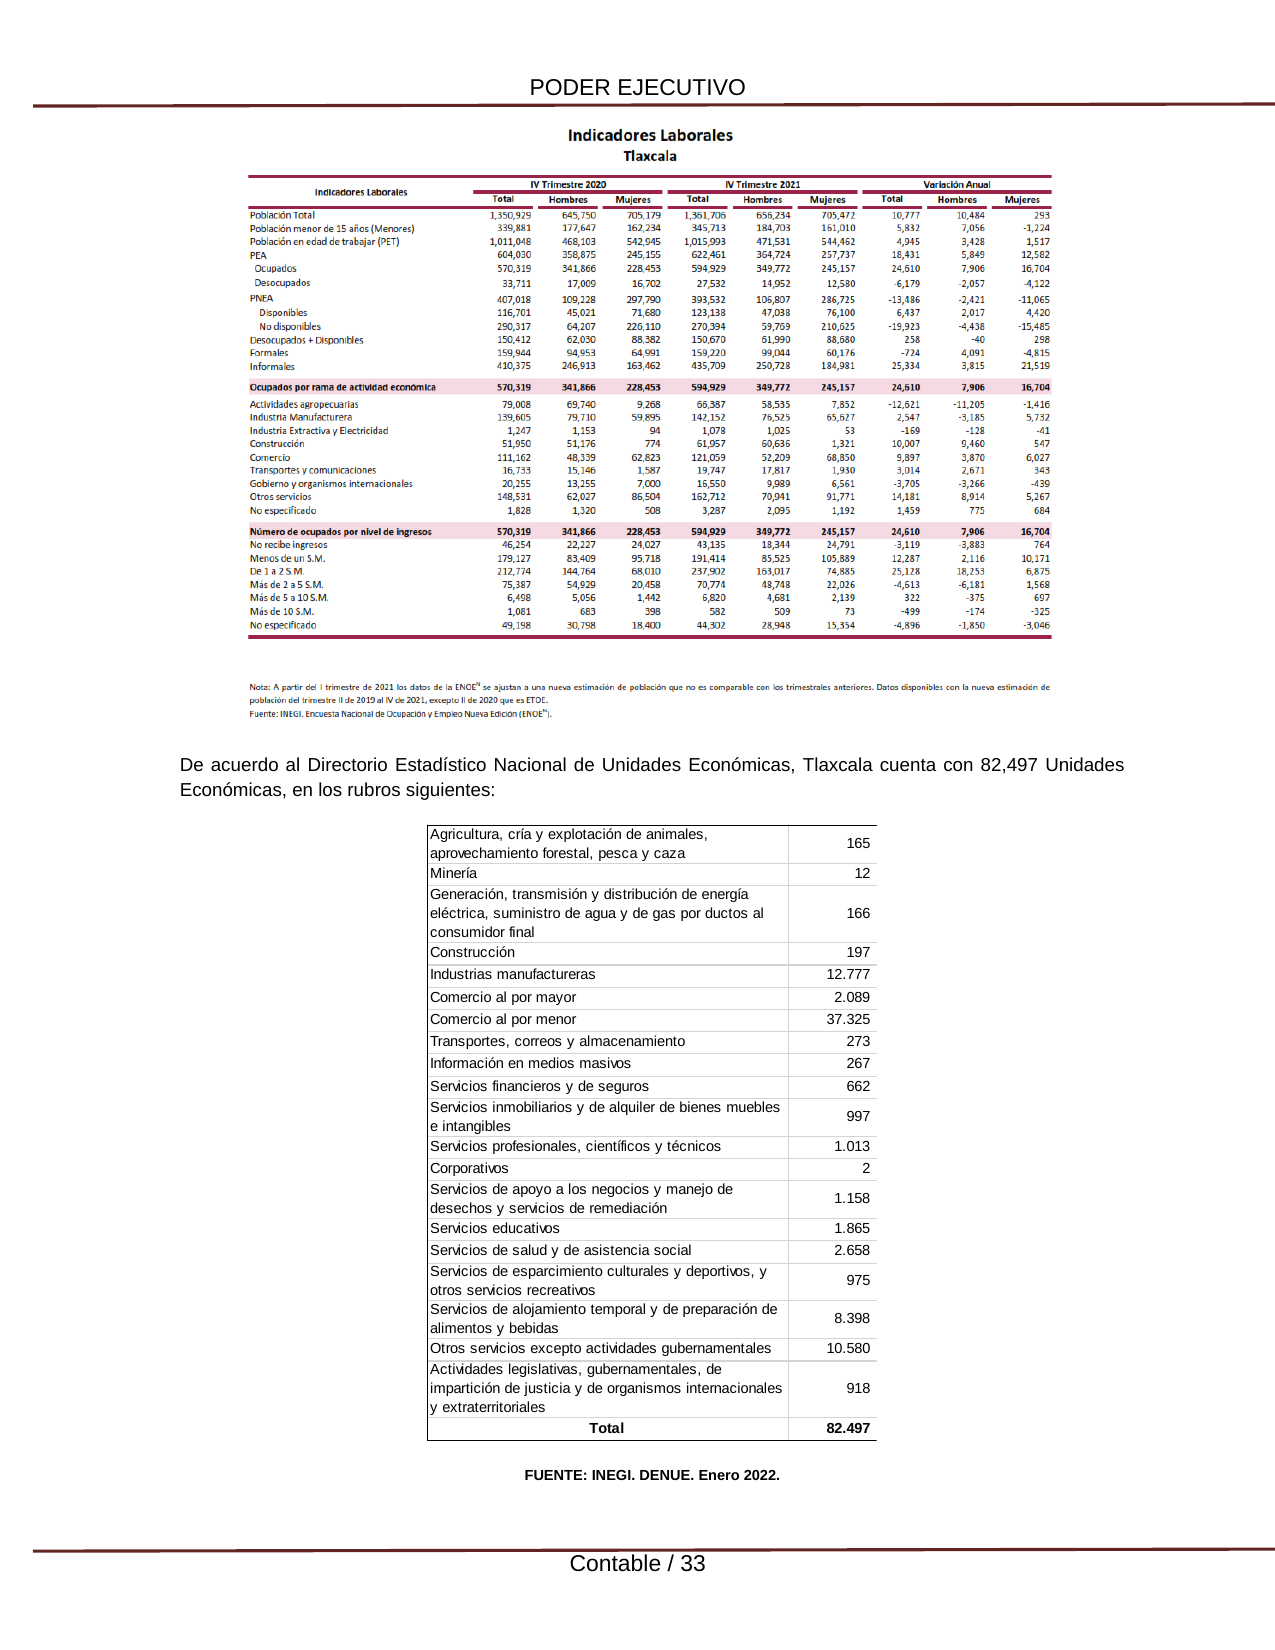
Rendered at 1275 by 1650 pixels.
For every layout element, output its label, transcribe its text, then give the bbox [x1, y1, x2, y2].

text FUENTE: INEGI. DENUE. Enero 2022. [179, 1467, 1125, 1483]
text De acuerdo al Directorio Estadístico Nacional de Unidades Económicas, Tlaxcala cuenta con 82,497 Unidades Económicas, en los rubros siguientes: [179, 754, 1125, 800]
picture [232, 112, 1073, 729]
